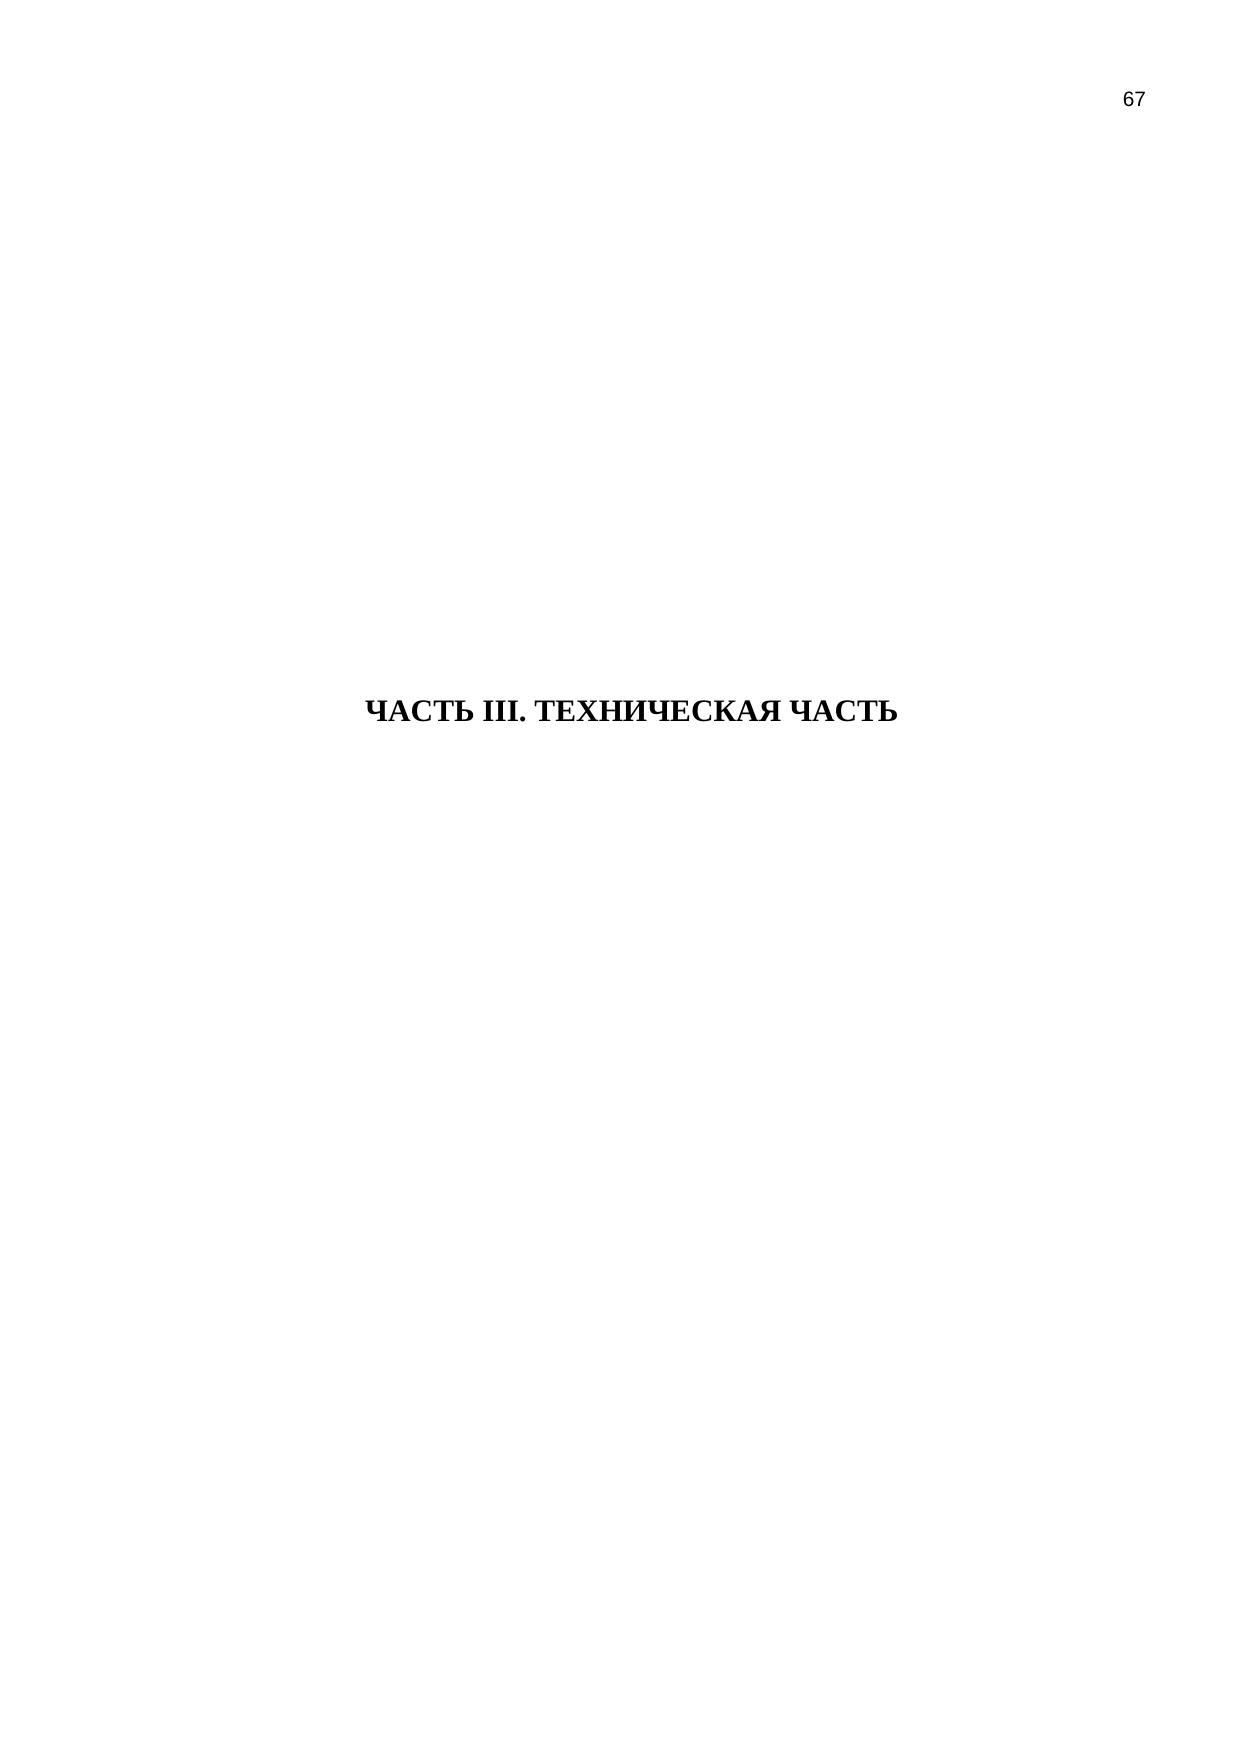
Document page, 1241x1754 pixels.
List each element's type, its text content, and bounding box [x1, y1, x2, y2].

subtitle ЧАСТЬ III. ТЕХНИЧЕСКАЯ ЧАСТЬ [118, 692, 1146, 728]
